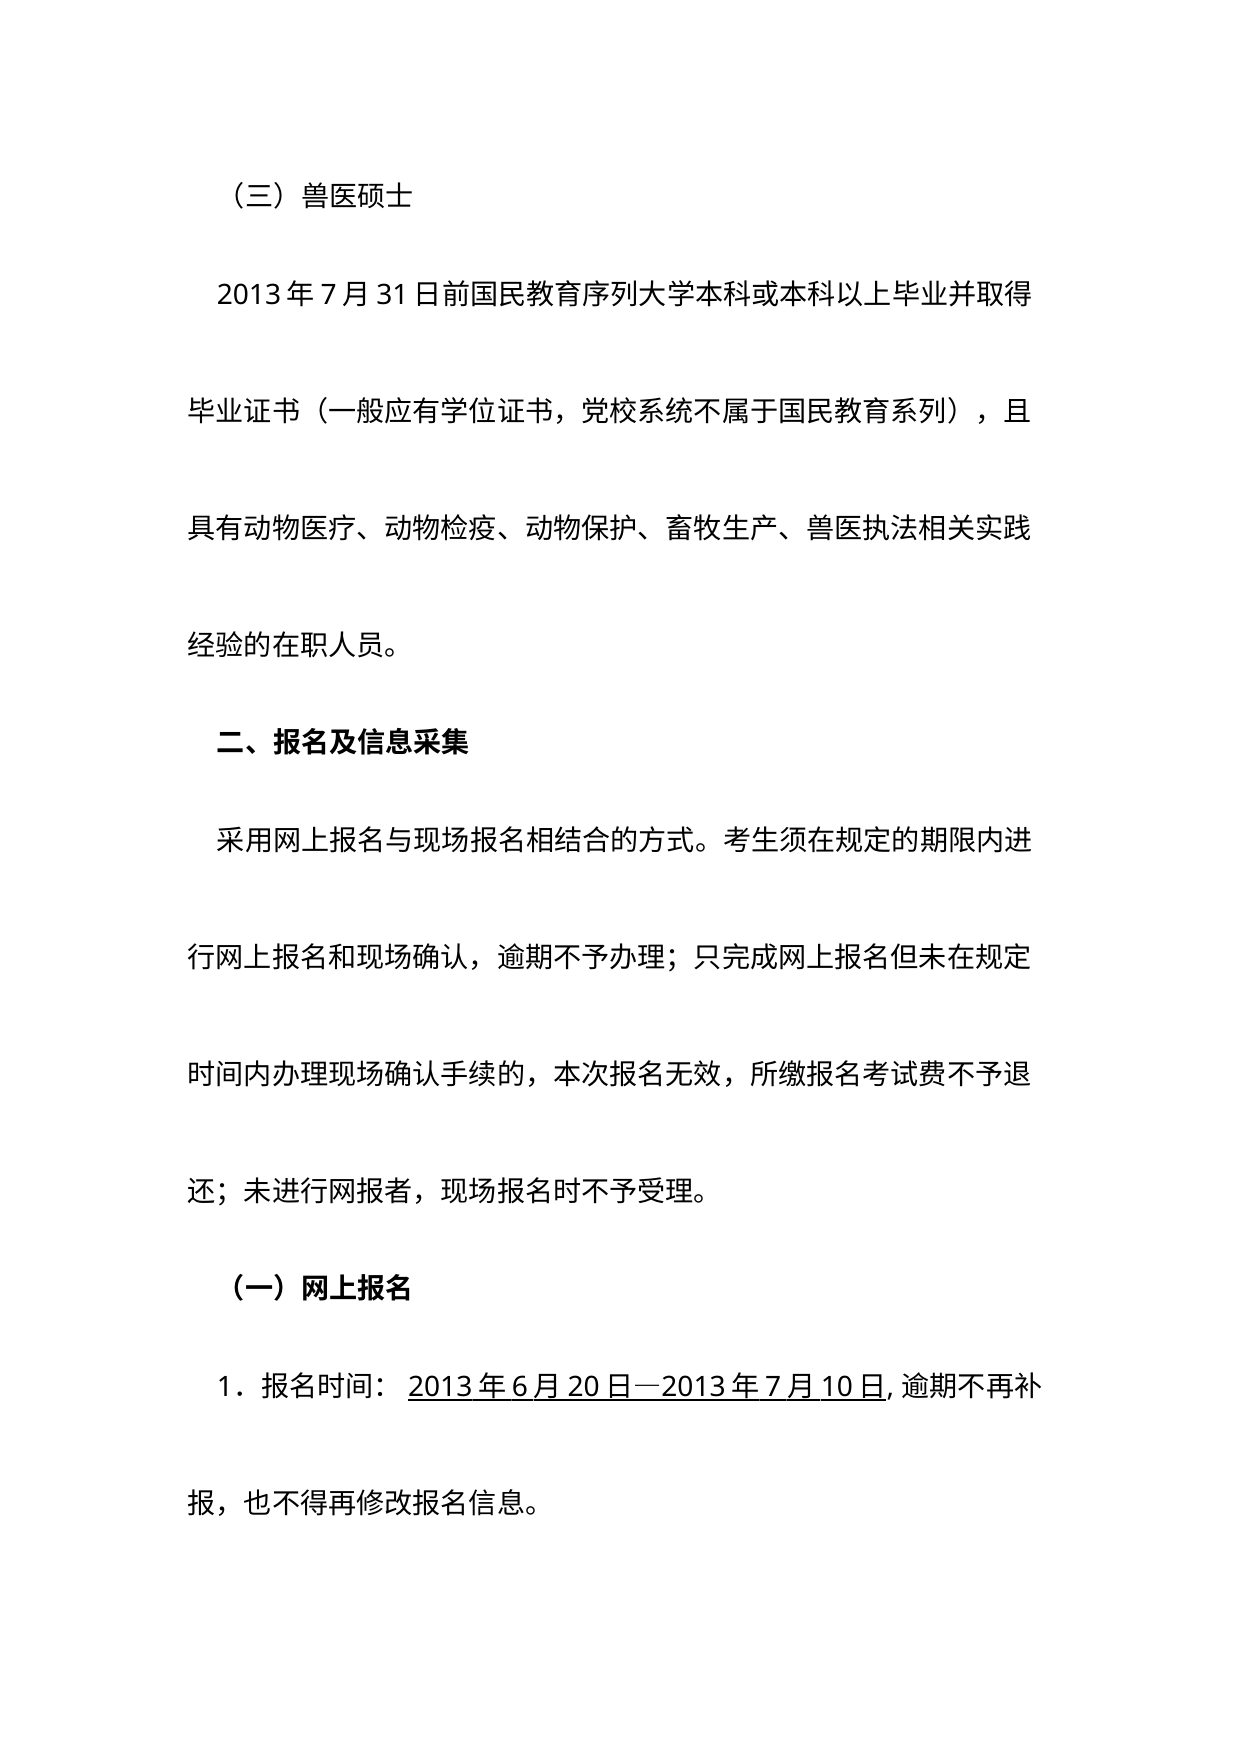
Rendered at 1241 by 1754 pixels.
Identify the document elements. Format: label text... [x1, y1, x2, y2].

text （三）兽医硕士 [187, 162, 1053, 227]
text （一）网上报名 [187, 1254, 1053, 1319]
text 2013年7月31日前国民教育序列大学本科或本科以上毕业并取得毕业证书（一般应有学位证书，党校系统不属于国民教育系列），且具有动物医疗、动物检疫、动物保护、畜牧生产、兽医执法相关实践经验的在职人员。 [187, 259, 1053, 676]
text 采用网上报名与现场报名相结合的方式。考生须在规定的期限内进行网上报名和现场确认，逾期不予办理；只完成网上报名但未在规定时间内办理现场确认手续的，本次报名无效，所缴报名考试费不予退还；未进行网报者，现场报名时不予受理。 [187, 806, 1053, 1222]
text 二、报名及信息采集 [187, 708, 1053, 773]
text 1．报名时间： 2013年6月20日—2013年7月10日, 逾期不再补报，也不得再修改报名信息。 [187, 1352, 1053, 1534]
